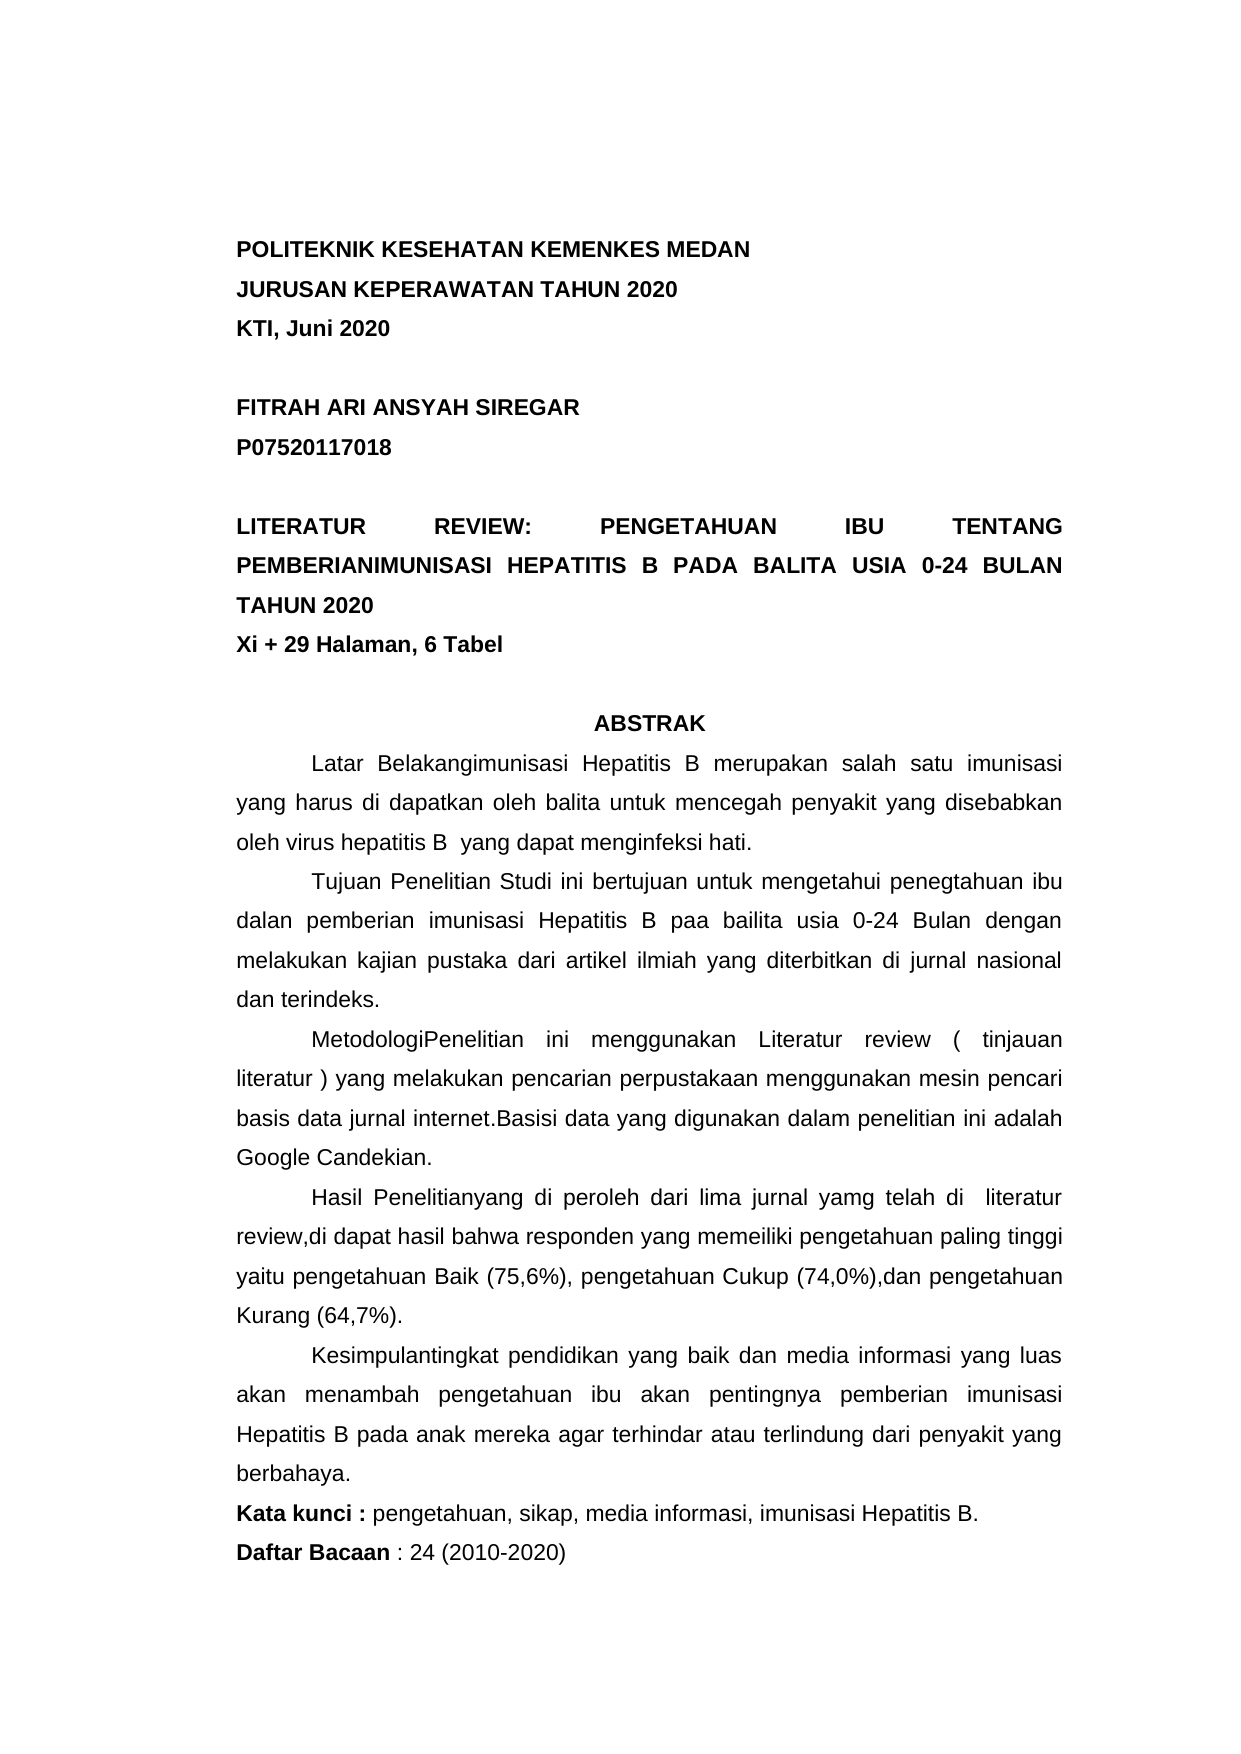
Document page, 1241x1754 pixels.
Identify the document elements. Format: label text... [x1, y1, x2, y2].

text POLITEKNIK KESEHATAN KEMENKES MEDAN [236, 236, 1063, 263]
text Xi + 29 Halaman, 6 Tabel [236, 631, 1063, 657]
text KTI, Juni 2020 [236, 315, 1063, 342]
text Daftar Bacaan : 24 (2010-2020) [236, 1539, 1063, 1565]
text Tujuan Penelitian Studi ini bertujuan untuk mengetahui penegtahuan ibu dalan pemberian imunisasi Hepatitis B paa bailita usia 0-24 Bulan dengan melakukan kajian pustaka dari artikel ilmiah yang diterbitkan di jurnal nasional dan terindeks. [236, 868, 1063, 1013]
text LITERATUR REVIEW: PENGETAHUAN IBU TENTANG PEMBERIANIMUNISASI HEPATITIS B PADA BALITA USIA 0-24 BULAN TAHUN 2020 [236, 513, 1063, 618]
text MetodologiPenelitian ini menggunakan Literatur review ( tinjauan literatur ) yang melakukan pencarian perpustakaan menggunakan mesin pencari basis data jurnal internet.Basisi data yang digunakan dalam penelitian ini adalah Google Candekian. [236, 1026, 1063, 1171]
text Hasil Penelitianyang di peroleh dari lima jurnal yamg telah di literatur review,di dapat hasil bahwa responden yang memeiliki pengetahuan paling tinggi yaitu pengetahuan Baik (75,6%), pengetahuan Cukup (74,0%),dan pengetahuan Kurang (64,7%). [236, 1184, 1063, 1328]
text JURUSAN KEPERAWATAN TAHUN 2020 [236, 276, 1063, 302]
text Kesimpulantingkat pendidikan yang baik dan media informasi yang luas akan menambah pengetahuan ibu akan pentingnya pemberian imunisasi Hepatitis B pada anak mereka agar terhindar atau terlindung dari penyakit yang berbahaya. [236, 1342, 1063, 1486]
subtitle ABSTRAK [236, 710, 1063, 736]
text Latar Belakangimunisasi Hepatitis B merupakan salah satu imunisasi yang harus di dapatkan oleh balita untuk mencegah penyakit yang disebabkan oleh virus hepatitis B yang dapat menginfeksi hati. [236, 749, 1063, 855]
text P07520117018 [236, 434, 1063, 460]
text Kata kunci : pengetahuan, sikap, media informasi, imunisasi Hepatitis B. [236, 1499, 1063, 1526]
text FITRAH ARI ANSYAH SIREGAR [236, 394, 1063, 421]
